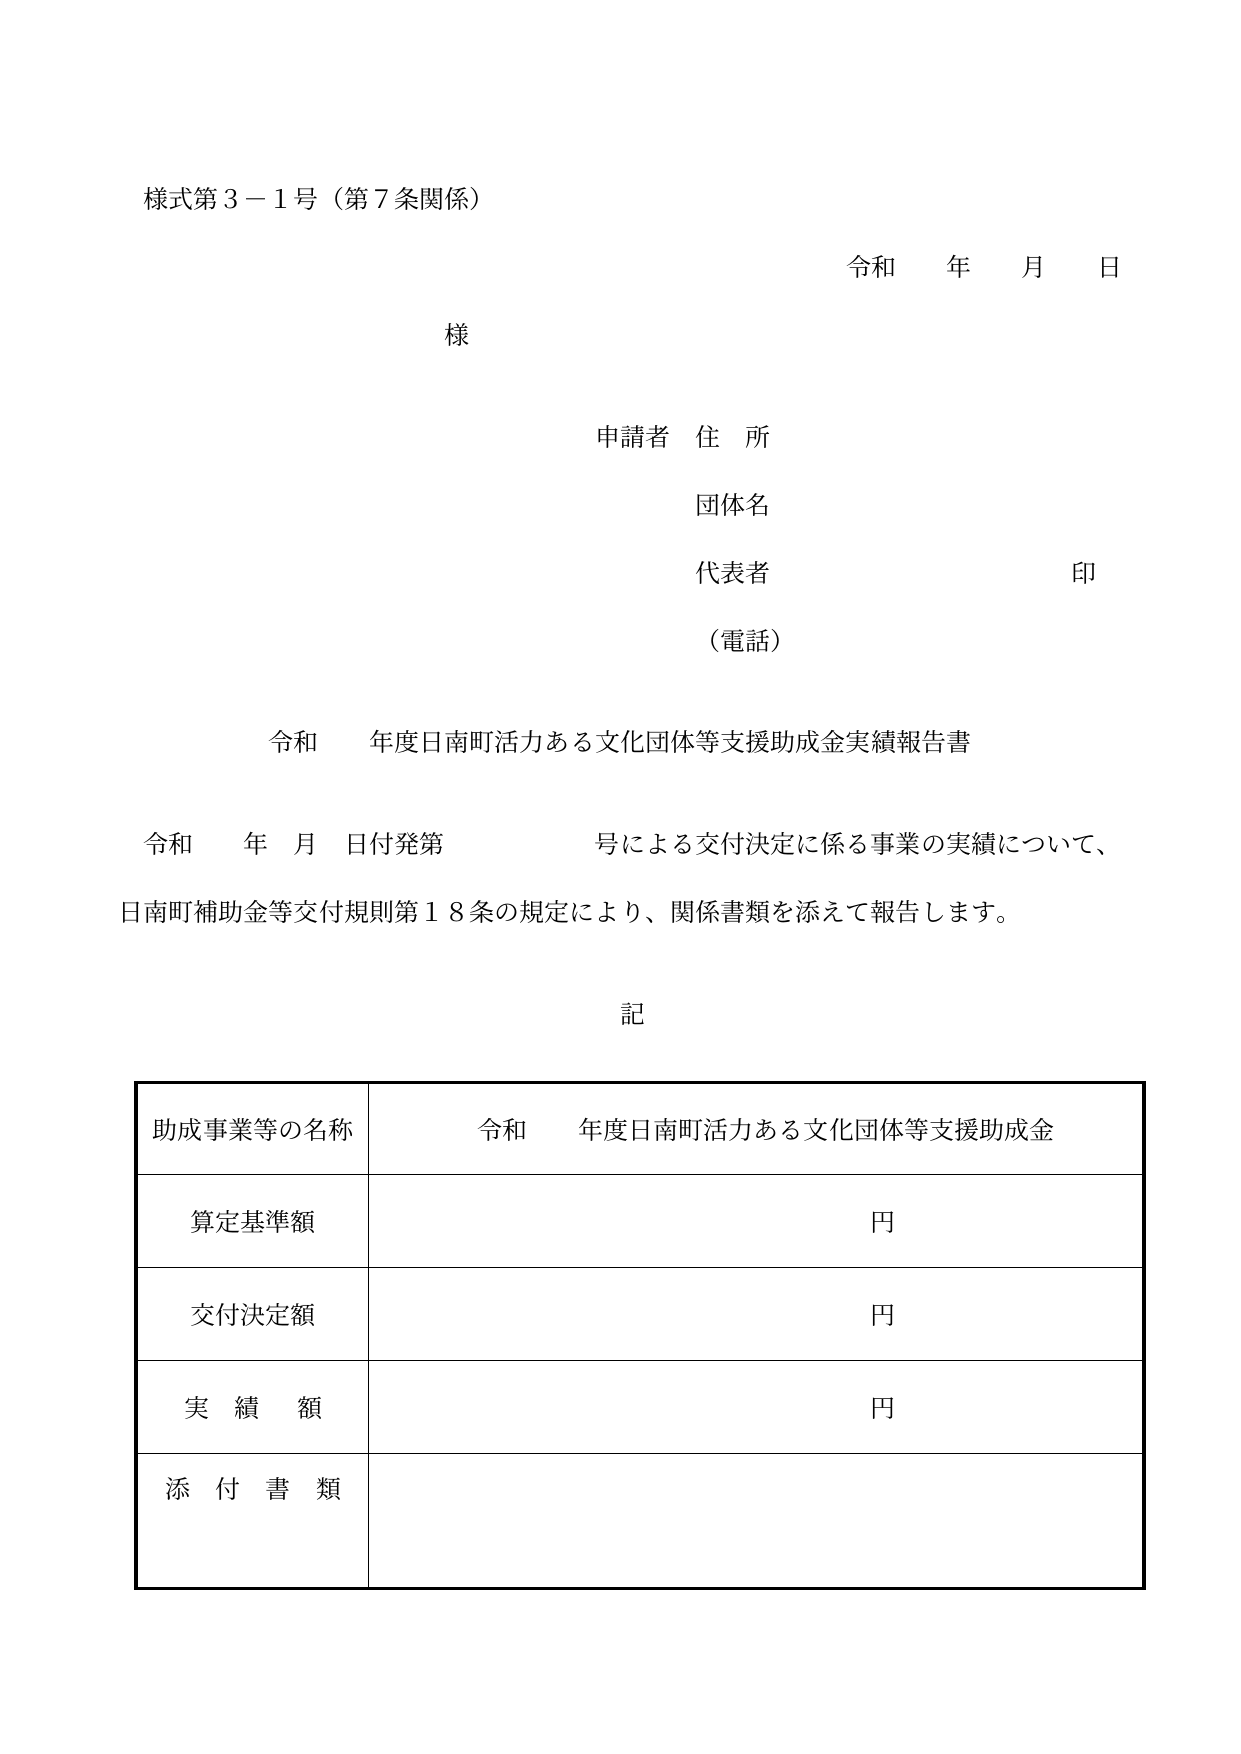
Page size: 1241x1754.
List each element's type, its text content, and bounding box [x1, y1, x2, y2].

text 令和 年 月 日付発第 号による交付決定に係る事業の実績について、日南町補助金等交付規則第１８条の規定により、関係書類を添えて報告します。 [118, 809, 1122, 945]
table_header 令和 年度日南町活力ある文化団体等支援助成金 [369, 1084, 1142, 1174]
table_cell 算定基準額 [138, 1175, 368, 1267]
table_cell 交付決定額 [138, 1268, 368, 1360]
text 令和 年 月 日 [804, 232, 1122, 300]
table_cell 実績額 [138, 1361, 368, 1453]
table_cell 円 [369, 1268, 1142, 1360]
table_cell 円 [369, 1175, 1142, 1267]
text 代表者 印 [694, 537, 1122, 605]
text （電話） [679, 605, 1122, 673]
text 申請者 住 所 [118, 402, 1122, 469]
text 記 [118, 979, 1122, 1047]
text 令和 年度日南町活力ある文化団体等支援助成金実績報告書 [118, 707, 1122, 775]
table_header 助成事業等の名称 [138, 1084, 368, 1174]
table_cell 円 [369, 1361, 1142, 1453]
text 様 [118, 300, 1122, 368]
text 様式第３－１号（第７条関係） [118, 164, 1122, 232]
table_cell 添 付 書 類 [138, 1454, 368, 1587]
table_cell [369, 1454, 1142, 1587]
text 団体名 [659, 469, 1122, 537]
